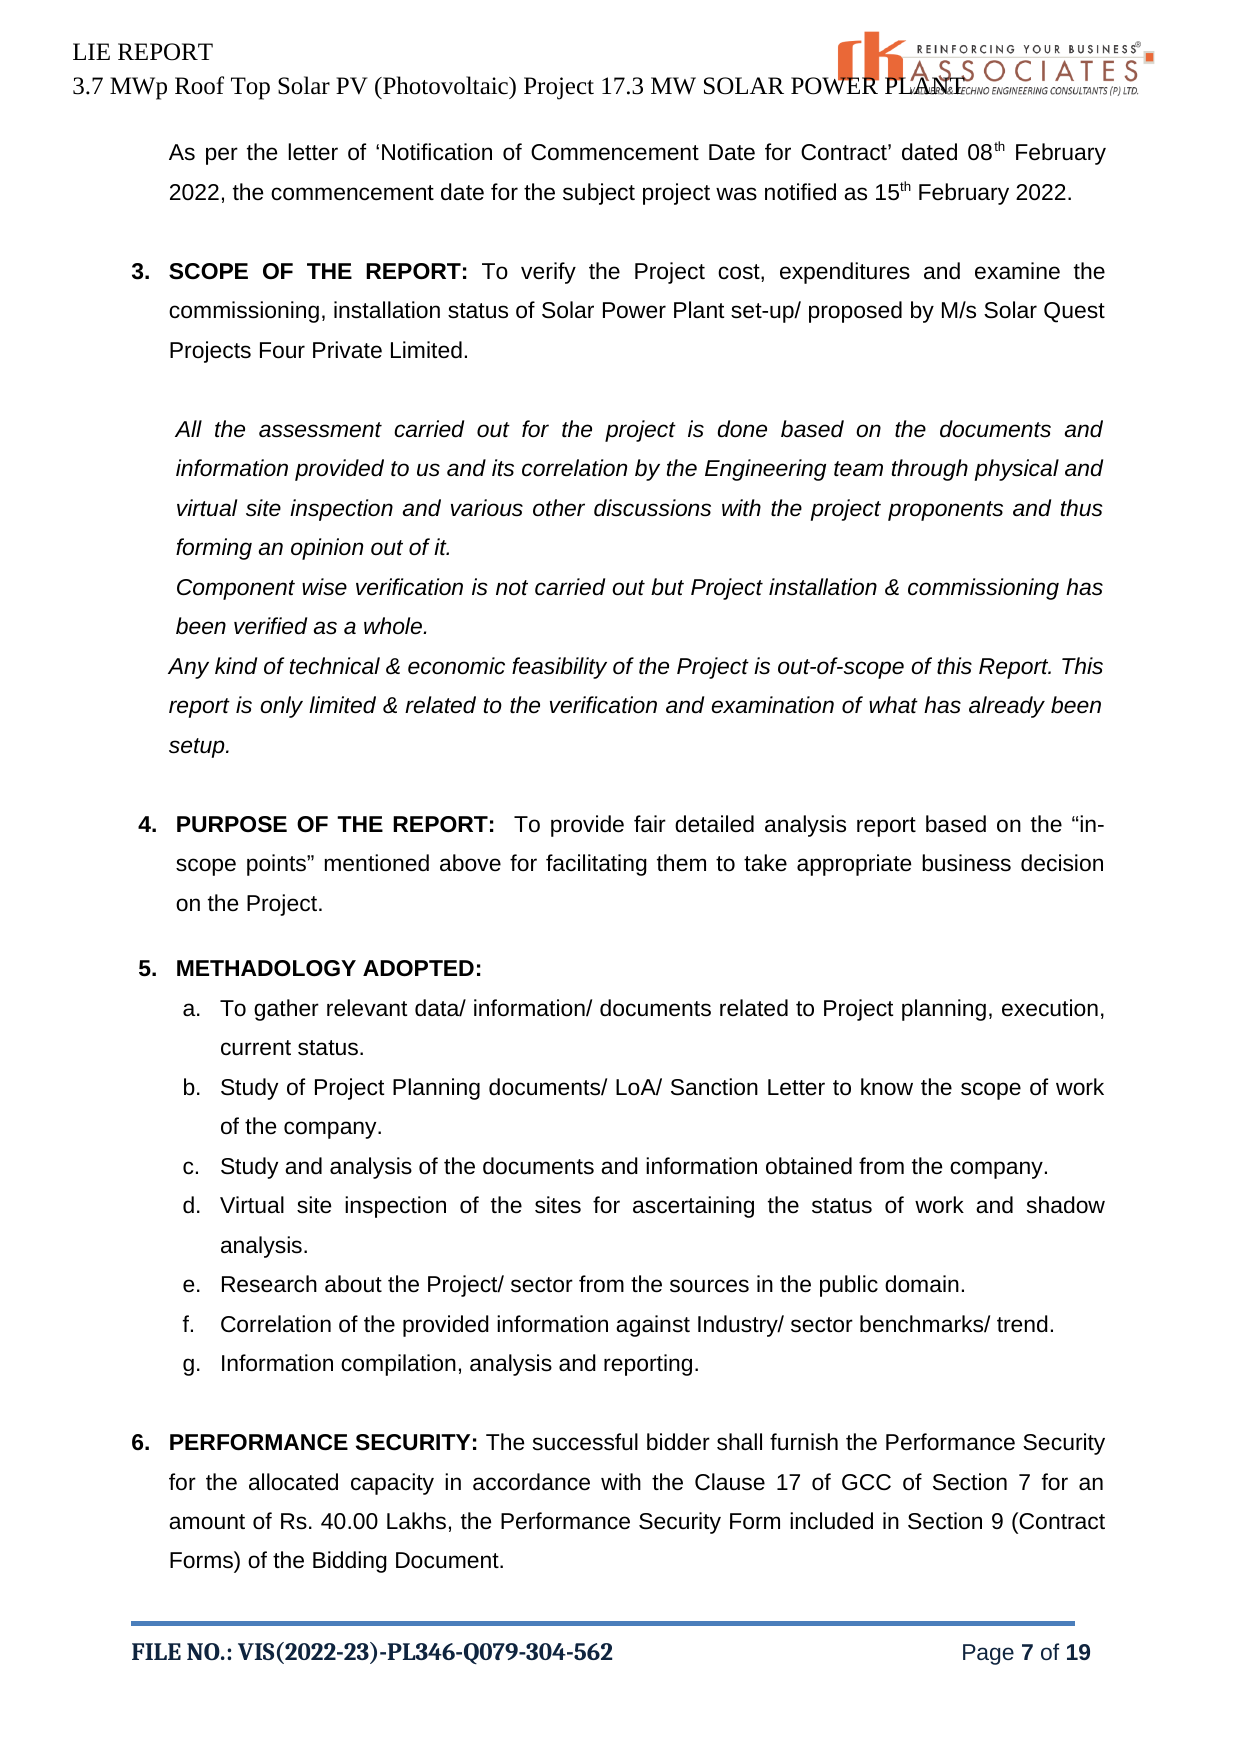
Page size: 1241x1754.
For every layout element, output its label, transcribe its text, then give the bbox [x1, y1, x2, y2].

list Study of Project Planning documents/ LoA/ Sanction Letter to know the scope of work of the company. [182, 1074, 1106, 1139]
list Virtual site inspection of the sites for ascertaining the status of work and shadow analysis. [182, 1192, 1106, 1258]
list PURPOSE OF THE REPORT: To provide fair detailed analysis report based on the “in-scope points” mentioned above for facilitating them to take appropriate business decision on the Project. [138, 811, 1106, 916]
list Study and analysis of the documents and information obtained from the company. [182, 1153, 1106, 1179]
list Any kind of technical & economic feasibility of the Project is out-of-scope of this Report. This report is only limited & related to the verification and examination of what has already been setup. [169, 653, 1106, 758]
list Research about the Project/ sector from the sources in the public domain. [182, 1271, 1106, 1297]
list Correlation of the provided information against Industry/ sector benchmarks/ trend. [182, 1311, 1106, 1337]
list SCOPE OF THE REPORT: To verify the Project cost, expenditures and examine the commissioning, installation status of Solar Power Plant set-up/ proposed by M/s Solar Quest Projects Four Private Limited. [131, 258, 1106, 363]
list To gather relevant data/ information/ documents related to Project planning, execution, current status. [182, 995, 1106, 1061]
list Information compilation, analysis and reporting. [182, 1350, 1106, 1376]
text Component wise verification is not carried out but Project installation & commissioning has been verified as a whole. [176, 574, 1106, 639]
text All the assessment carried out for the project is done based on the documents and information provided to us and its correlation by the Engineering team through physical and virtual site inspection and various other discussions with the project proponents and thus forming an opinion out of it. [176, 416, 1106, 561]
text As per the letter of ‘Notification of Commencement Date for Contract’ dated 08th February 2022, the commencement date for the subject project was notified as 15th February 2022. [169, 139, 1106, 205]
picture [837, 28, 1155, 97]
list PERFORMANCE SECURITY: The successful bidder shall furnish the Performance Security for the allocated capacity in accordance with the Clause 17 of GCC of Section 7 for an amount of Rs. 40.00 Lakhs, the Performance Security Form included in Section 9 (Contract Forms) of the Bidding Document. [131, 1429, 1106, 1574]
list METHADOLOGY ADOPTED: [138, 955, 1106, 982]
